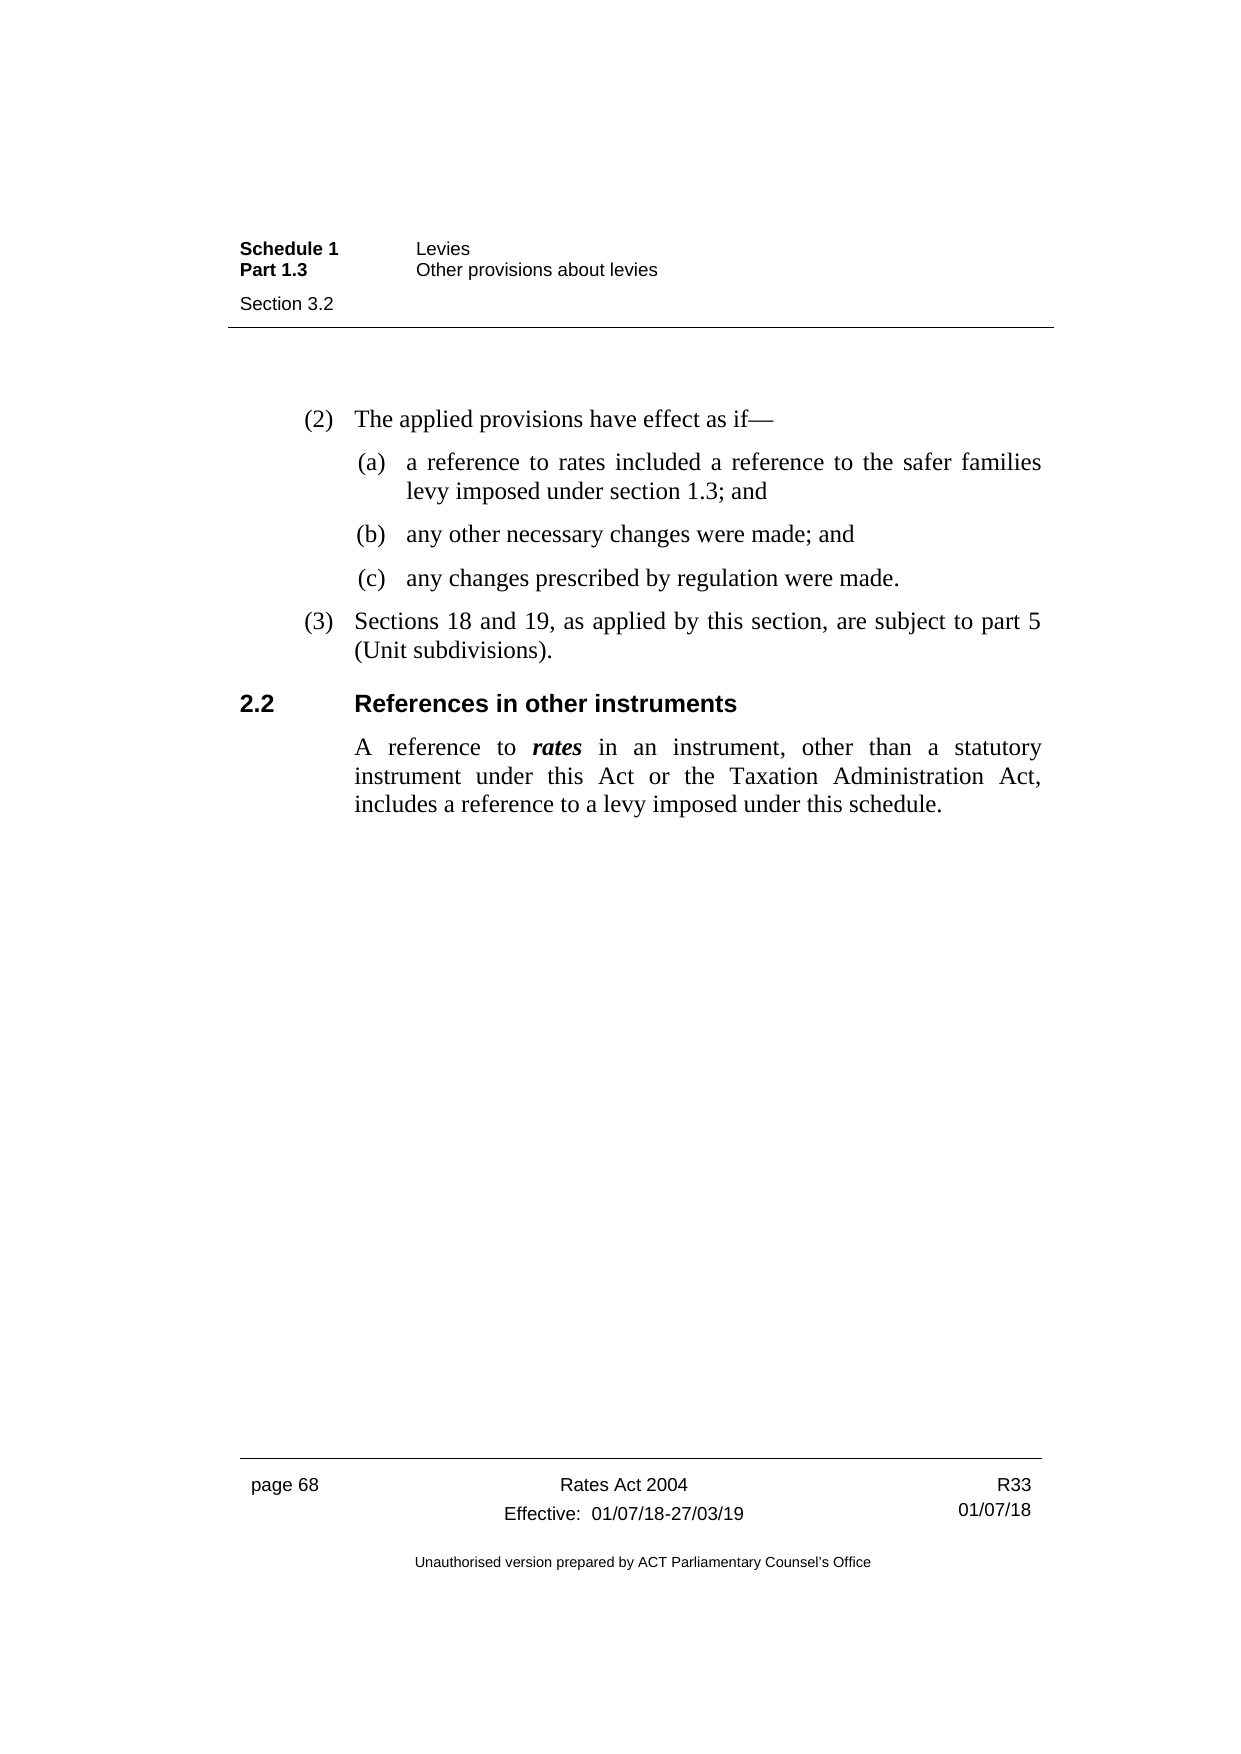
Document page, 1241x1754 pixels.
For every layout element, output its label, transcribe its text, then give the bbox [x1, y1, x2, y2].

text A reference to rates in an instrument, other than a statutory instrument under this Act or the Taxation Administration Act, includes a reference to a levy imposed under this schedule. [354, 732, 1042, 818]
text (c) any changes prescribed by regulation were made. [239, 563, 1042, 592]
text (b) any other necessary changes were made; and [239, 519, 1042, 548]
text (3) Sections 18 and 19, as applied by this section, are subject to part 5 (Unit subdivisions). [239, 606, 1042, 664]
text 2.2 References in other instruments [239, 689, 1042, 717]
text (2) The applied provisions have effect as if— [239, 404, 1042, 433]
text (a) a reference to rates included a reference to the safer families levy imposed under section 1.3; and [239, 447, 1042, 505]
